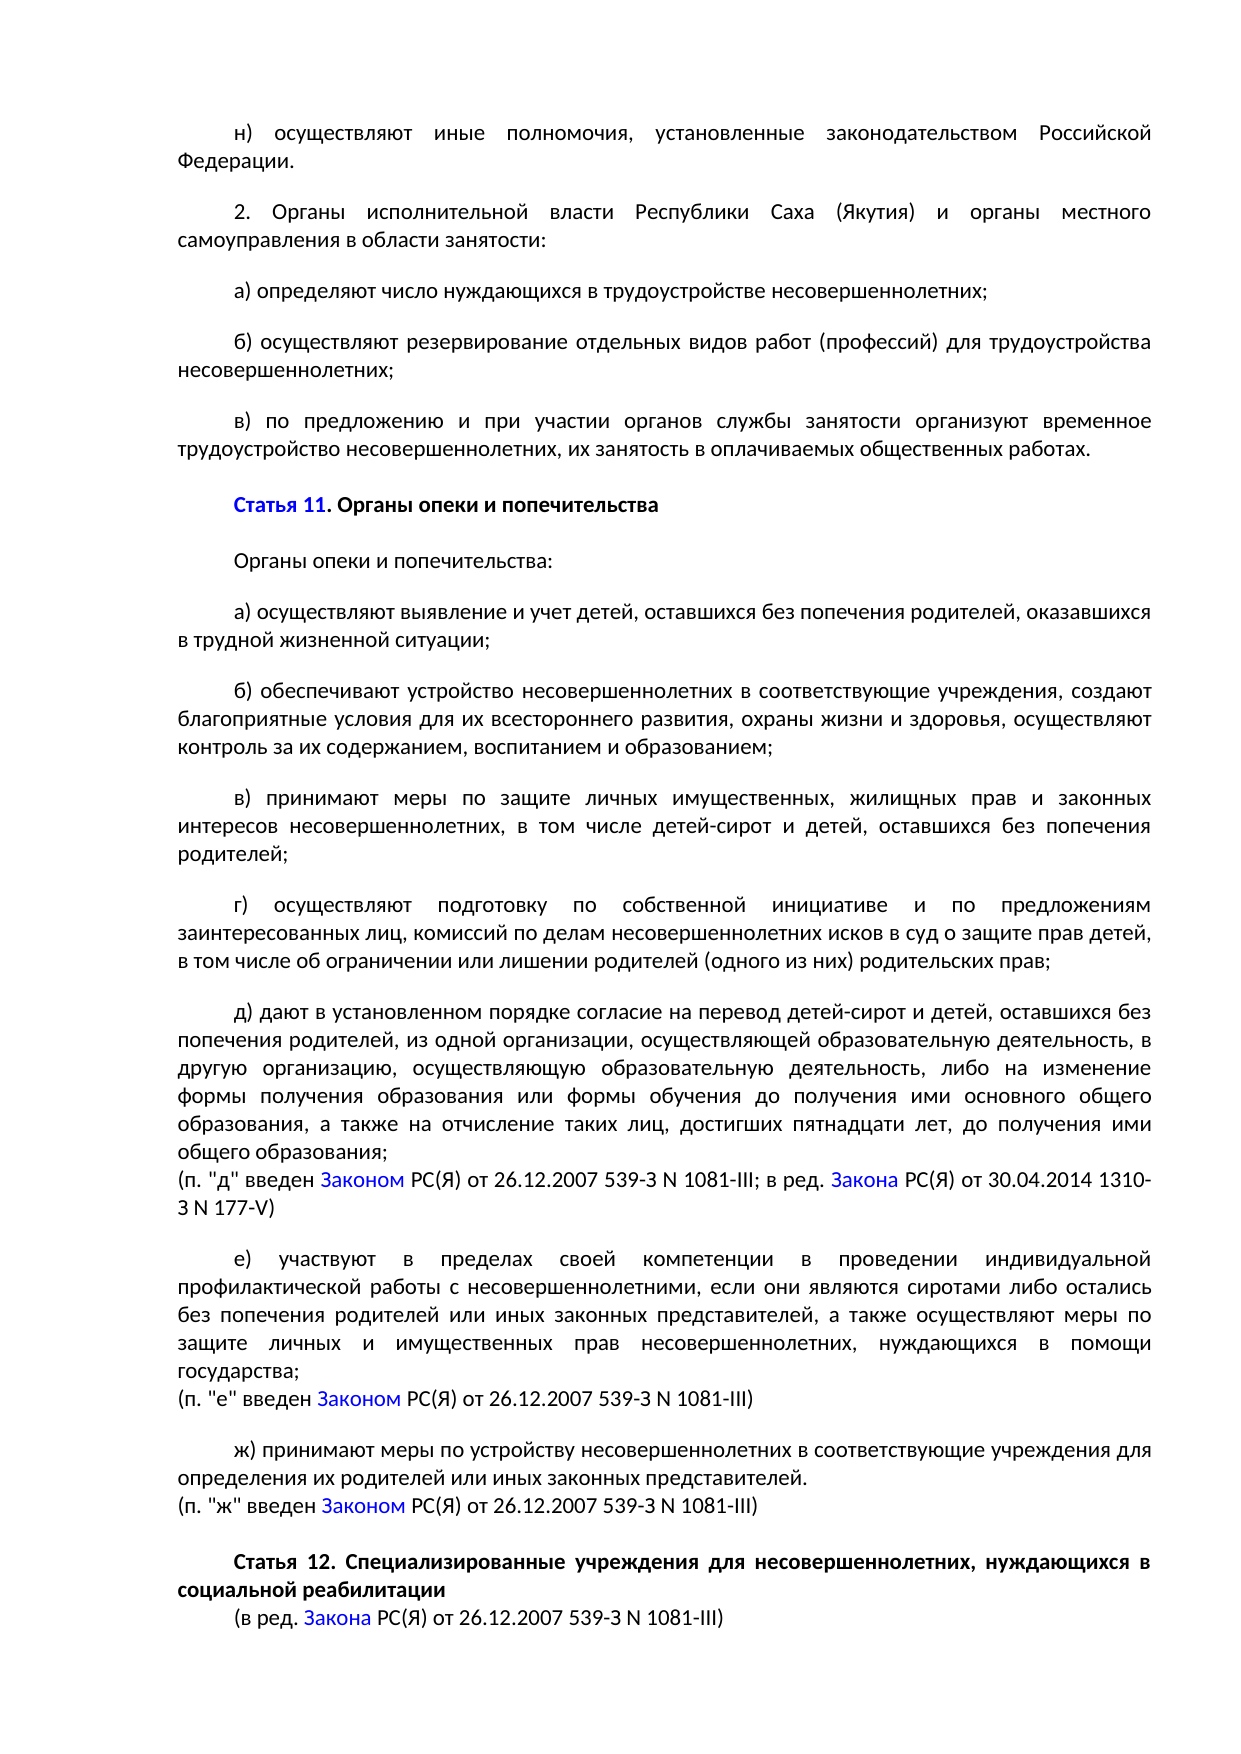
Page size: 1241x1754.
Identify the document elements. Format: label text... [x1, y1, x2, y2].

text Органы опеки и попечительства: [177, 546, 1152, 574]
text (п. "д" введен Законом РС(Я) от 26.12.2007 539-З N 1081-III; в ред. Закона РС(Я) от 30.04.2014 1310-З N 177-V) [177, 1165, 1152, 1221]
text (п. "ж" введен Законом РС(Я) от 26.12.2007 539-З N 1081-III) [177, 1491, 1152, 1519]
text 2. Органы исполнительной власти Республики Саха (Якутия) и органы местного самоуправления в области занятости: [177, 197, 1152, 253]
text а) осуществляют выявление и учет детей, оставшихся без попечения родителей, оказавшихся в трудной жизненной ситуации; [177, 597, 1152, 653]
text в) по предложению и при участии органов службы занятости организуют временное трудоустройство несовершеннолетних, их занятость в оплачиваемых общественных работах. [177, 406, 1152, 462]
text е) участвуют в пределах своей компетенции в проведении индивидуальной профилактической работы с несовершеннолетними, если они являются сиротами либо остались без попечения родителей или иных законных представителей, а также осуществляют меры по защите личных и имущественных прав несовершеннолетних, нуждающихся в помощи государства; [177, 1244, 1152, 1384]
text (п. "е" введен Законом РС(Я) от 26.12.2007 539-З N 1081-III) [177, 1384, 1152, 1412]
text д) дают в установленном порядке согласие на перевод детей-сирот и детей, оставшихся без попечения родителей, из одной организации, осуществляющей образовательную деятельность, в другую организацию, осуществляющую образовательную деятельность, либо на изменение формы получения образования или формы обучения до получения ими основного общего образования, а также на отчисление таких лиц, достигших пятнадцати лет, до получения ими общего образования; [177, 997, 1152, 1165]
text н) осуществляют иные полномочия, установленные законодательством Российской Федерации. [177, 118, 1152, 174]
text г) осуществляют подготовку по собственной инициативе и по предложениям заинтересованных лиц, комиссий по делам несовершеннолетних исков в суд о защите прав детей, в том числе об ограничении или лишении родителей (одного из них) родительских прав; [177, 890, 1152, 974]
title Статья 11. Органы опеки и попечительства [177, 490, 1152, 518]
text в) принимают меры по защите личных имущественных, жилищных прав и законных интересов несовершеннолетних, в том числе детей-сирот и детей, оставшихся без попечения родителей; [177, 783, 1152, 867]
text (в ред. Закона РС(Я) от 26.12.2007 539-З N 1081-III) [177, 1603, 1152, 1631]
text а) определяют число нуждающихся в трудоустройстве несовершеннолетних; [177, 276, 1152, 304]
text б) обеспечивают устройство несовершеннолетних в соответствующие учреждения, создают благоприятные условия для их всестороннего развития, охраны жизни и здоровья, осуществляют контроль за их содержанием, воспитанием и образованием; [177, 676, 1152, 760]
text ж) принимают меры по устройству несовершеннолетних в соответствующие учреждения для определения их родителей или иных законных представителей. [177, 1435, 1152, 1491]
text б) осуществляют резервирование отдельных видов работ (профессий) для трудоустройства несовершеннолетних; [177, 327, 1152, 383]
title Статья 12. Специализированные учреждения для несовершеннолетних, нуждающихся в социальной реабилитации [177, 1547, 1152, 1603]
